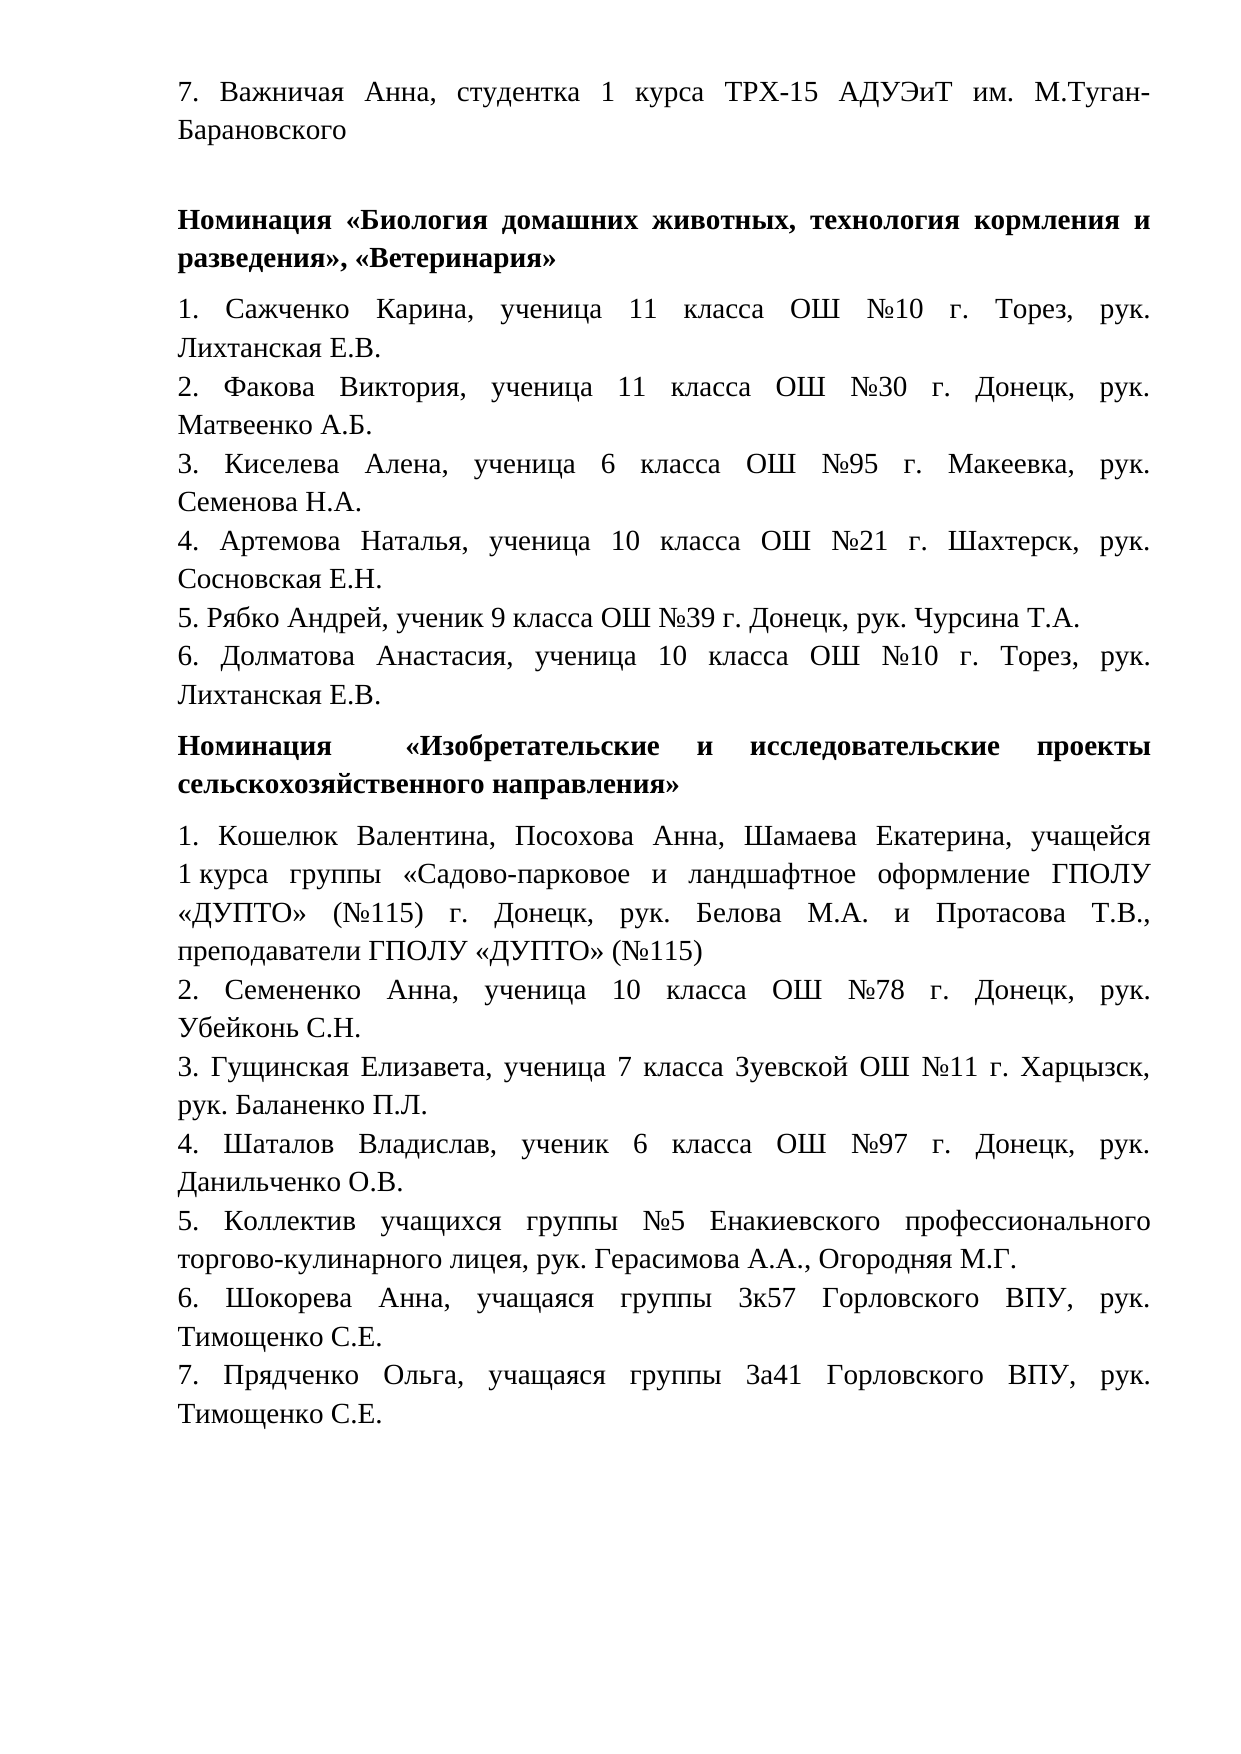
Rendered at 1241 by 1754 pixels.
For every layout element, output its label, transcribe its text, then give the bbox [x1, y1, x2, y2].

text 6. Долматова Анастасия, ученица 10 класса ОШ №10 г. Торез, рук. Лихтанская Е.В. [177, 638, 1152, 711]
text 3. Киселева Алена, ученица 6 класса ОШ №95 г. Макеевка, рук. Семенова Н.А. [177, 446, 1152, 518]
text 7. Важничая Анна, студентка 1 курса ТРХ-15 АДУЭиТ им. М.Туган-Барановского [177, 74, 1152, 146]
text 2. Факова Виктория, ученица 11 класса ОШ №30 г. Донецк, рук. Матвеенко А.Б. [177, 369, 1152, 441]
text 1. Кошелюк Валентина, Посохова Анна, Шамаева Екатерина, учащейся 1 курса группы «Садово-парковое и ландшафтное оформление ГПОЛУ «ДУПТО» (№115) г. Донецк, рук. Белова М.А. и Протасова Т.В., преподаватели ГПОЛУ «ДУПТО» (№115) [177, 818, 1152, 967]
text 5. Рябко Андрей, ученик 9 класса ОШ №39 г. Донецк, рук. Чурсина Т.А. [177, 600, 1152, 633]
text 6. Шокорева Анна, учащаяся группы 3к57 Горловского ВПУ, рук. Тимощенко С.Е. [177, 1280, 1152, 1352]
text 7. Прядченко Ольга, учащаяся группы 3а41 Горловского ВПУ, рук. Тимощенко С.Е. [177, 1357, 1152, 1429]
text 4. Артемова Наталья, ученица 10 класса ОШ №21 г. Шахтерск, рук. Сосновская Е.Н. [177, 523, 1152, 595]
text 4. Шаталов Владислав, ученик 6 класса ОШ №97 г. Донецк, рук. Данильченко О.В. [177, 1126, 1152, 1198]
text Номинация «Изобретательские и исследовательские проекты сельскохозяйственного направления» [177, 728, 1152, 800]
text 1. Сажченко Карина, ученица 11 класса ОШ №10 г. Торез, рук. Лихтанская Е.В. [177, 292, 1152, 364]
text 2. Семененко Анна, ученица 10 класса ОШ №78 г. Донецк, рук. Убейконь С.Н. [177, 972, 1152, 1044]
text 5. Коллектив учащихся группы №5 Енакиевского профессионального торгово-кулинарного лицея, рук. Герасимова А.А., Огородняя М.Г. [177, 1203, 1152, 1275]
text 3. Гущинская Елизавета, ученица 7 класса Зуевской ОШ №11 г. Харцызск, рук. Баланенко П.Л. [177, 1049, 1152, 1121]
text Номинация «Биология домашних животных, технология кормления и разведения», «Ветеринария» [177, 202, 1152, 274]
